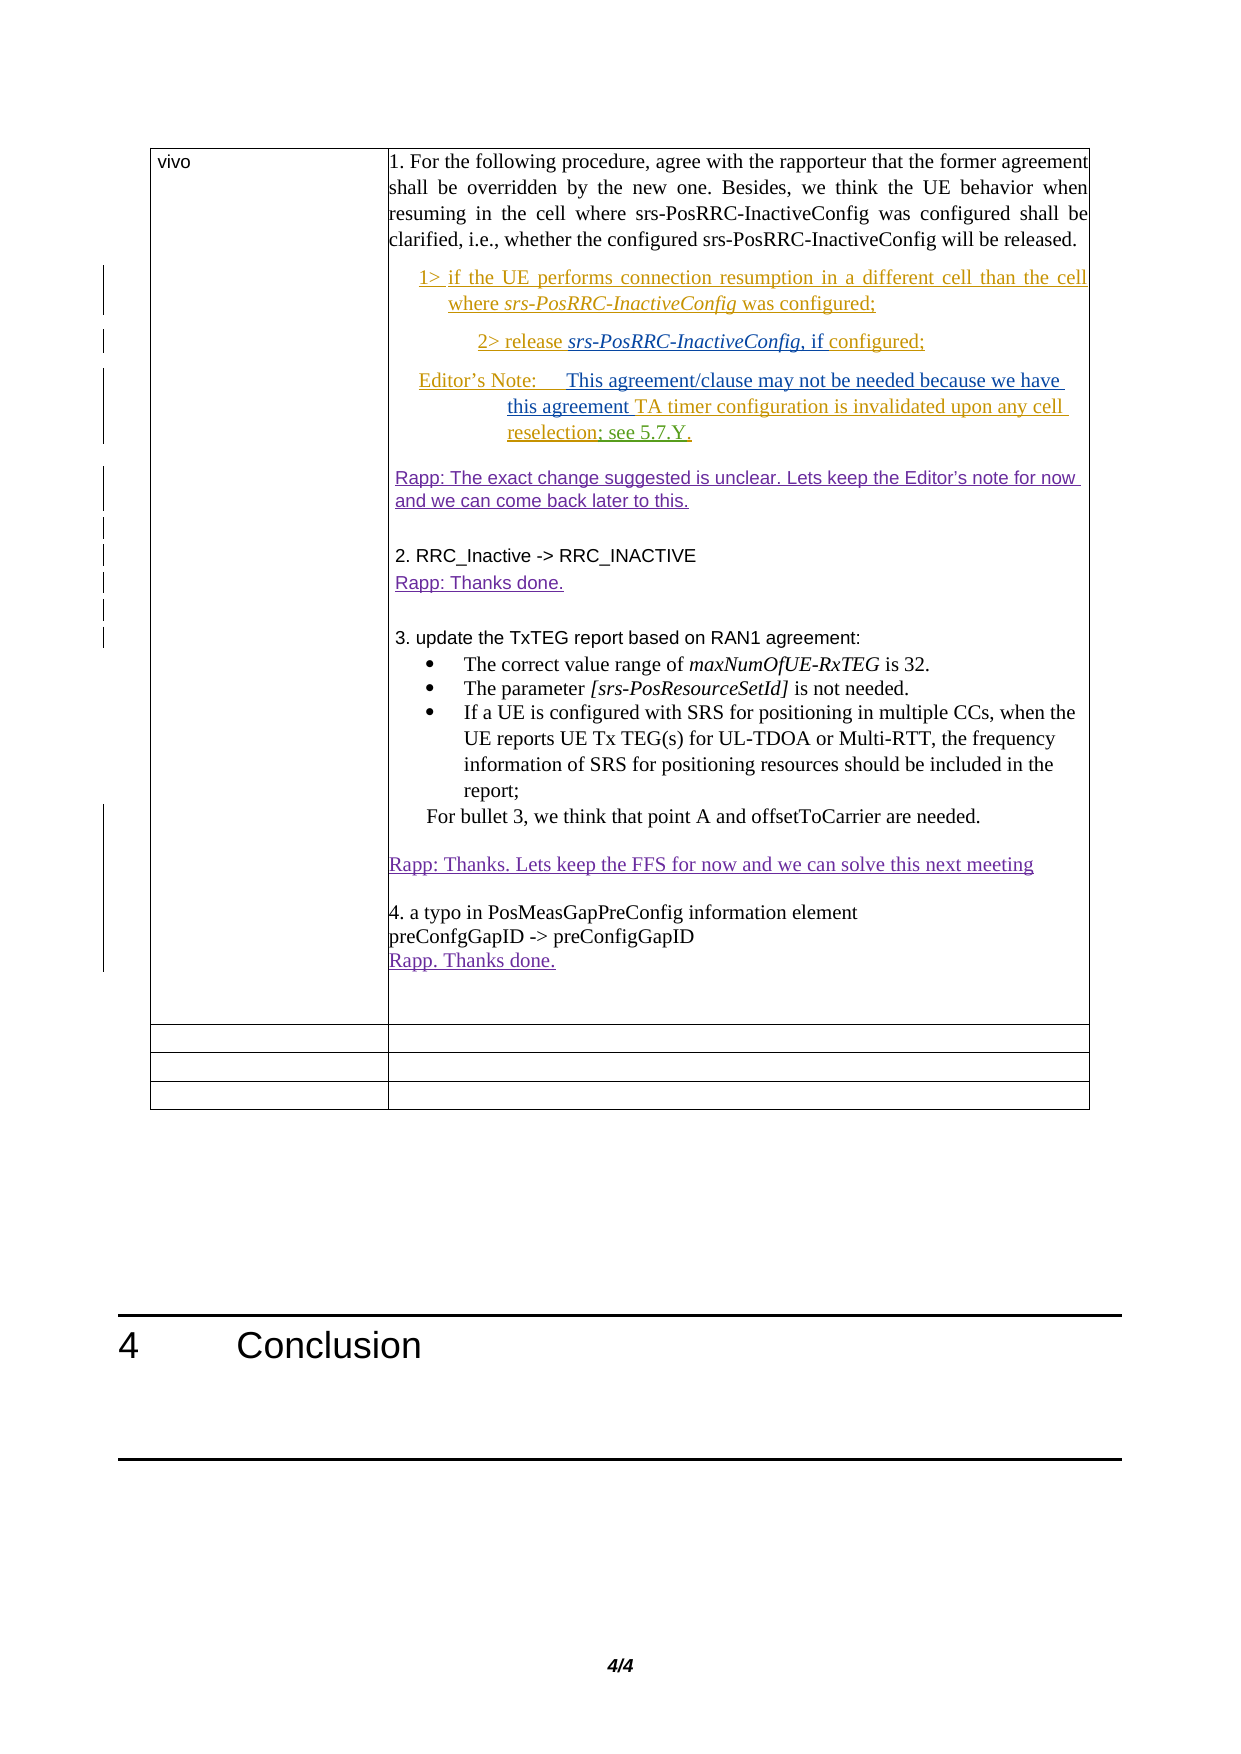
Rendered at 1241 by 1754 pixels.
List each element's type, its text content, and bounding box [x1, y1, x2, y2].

table_cell [389, 1082, 1089, 1109]
table_cell [151, 1082, 388, 1109]
table_cell [151, 1053, 388, 1081]
table_cell [389, 1025, 1089, 1052]
table_cell [389, 1053, 1089, 1081]
table_cell vivo [151, 149, 388, 1024]
subtitle 4 Conclusion [118, 1317, 1122, 1366]
table_cell [151, 1025, 388, 1052]
table_cell 1. For the following procedure, agree with the rapporteur that the former agreement shall be overridden by the new one. Besides, we think the UE behavior when resuming in the cell where srs-PosRRC-InactiveConfig was configured shall be clarified, i.e., whether the configured srs-PosRRC-InactiveConfig will be released. 2. RRC_Inactive -> RRC_INACTIVE 3. update the TxTEG report based on RAN1 agreement: The correct value range of maxNumOfUE-RxTEG is 32. The parameter [srs-PosResourceSetId] is not needed. If a UE is configured with SRS for positioning in multiple CCs, when the UE reports UE Tx TEG(s) for UL-TDOA or Multi-RTT, the frequency information of SRS for positioning resources should be included in the report; For bullet 3, we think that point A and offsetToCarrier are needed. 4. a typo in PosMeasGapPreConfig information element preConfgGapID -> preConfigGapID [389, 149, 1089, 1024]
